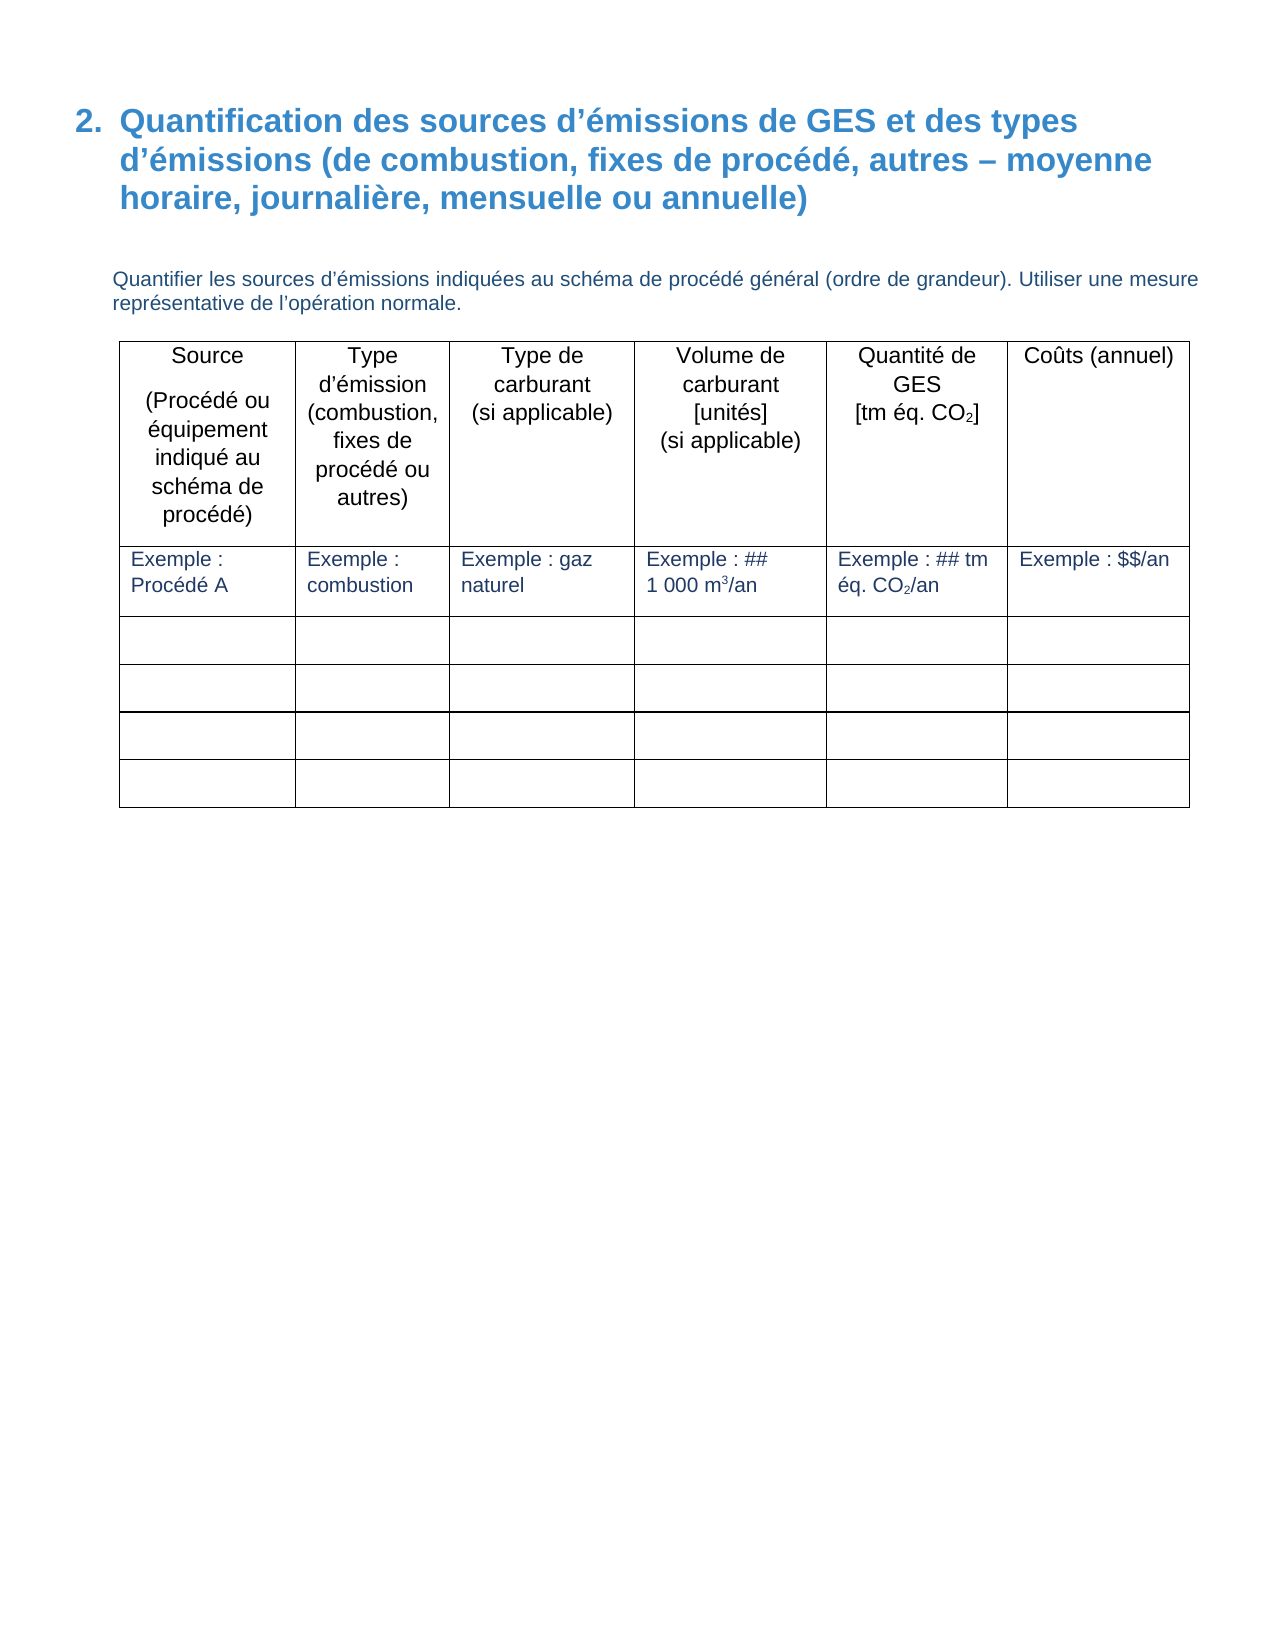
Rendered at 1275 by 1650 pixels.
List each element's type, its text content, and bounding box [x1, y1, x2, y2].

text Quantifier les sources d’émissions indiquées au schéma de procédé général (ordre de grandeur). Utiliser une mesure représentative de l’opération normale. [112, 267, 1200, 315]
table_cell Exemple : gaz naturel [450, 547, 634, 616]
table_cell [120, 760, 295, 807]
table_cell Exemple : ## 1 000 m3/an [635, 547, 826, 616]
table_cell [827, 760, 1007, 807]
table_cell [635, 760, 826, 807]
table_cell [450, 713, 634, 759]
table_header Type d’émission (combustion, fixes de procédé ou autres) [296, 342, 449, 546]
table_cell [120, 713, 295, 759]
table_cell [296, 713, 449, 759]
table_cell [296, 617, 449, 663]
table_cell Exemple : Procédé A [120, 547, 295, 616]
table_cell [450, 617, 634, 663]
table_cell Exemple : $$/an [1008, 547, 1189, 616]
table_cell [1008, 665, 1189, 711]
table_cell [1008, 760, 1189, 807]
table_cell [450, 665, 634, 711]
table_cell [120, 617, 295, 663]
table_cell [120, 665, 295, 711]
table_cell [827, 665, 1007, 711]
table_cell Exemple : ## tm éq. CO2/an [827, 547, 1007, 616]
table_header Volume de carburant [unités] (si applicable) [635, 342, 826, 546]
table_cell [635, 713, 826, 759]
table_cell [827, 617, 1007, 663]
table_header Quantité de GES [tm éq. CO2] [827, 342, 1007, 546]
table_header Coûts (annuel) [1008, 342, 1189, 546]
list Quantification des sources d’émissions de GES et des types d’émissions (de combustion, fixes de procédé, autres – moyenne horaire, journalière, mensuelle ou annuelle) [75, 102, 1200, 217]
table_cell [450, 760, 634, 807]
table_cell [827, 713, 1007, 759]
table_cell [1008, 617, 1189, 663]
table_cell Exemple : combustion [296, 547, 449, 616]
table_cell [635, 665, 826, 711]
table_cell [296, 665, 449, 711]
table_cell [1008, 713, 1189, 759]
table_header Type de carburant (si applicable) [450, 342, 634, 546]
table_header Source (Procédé ou équipement indiqué au schéma de procédé) [120, 342, 295, 546]
table_cell [296, 760, 449, 807]
table_cell [635, 617, 826, 663]
